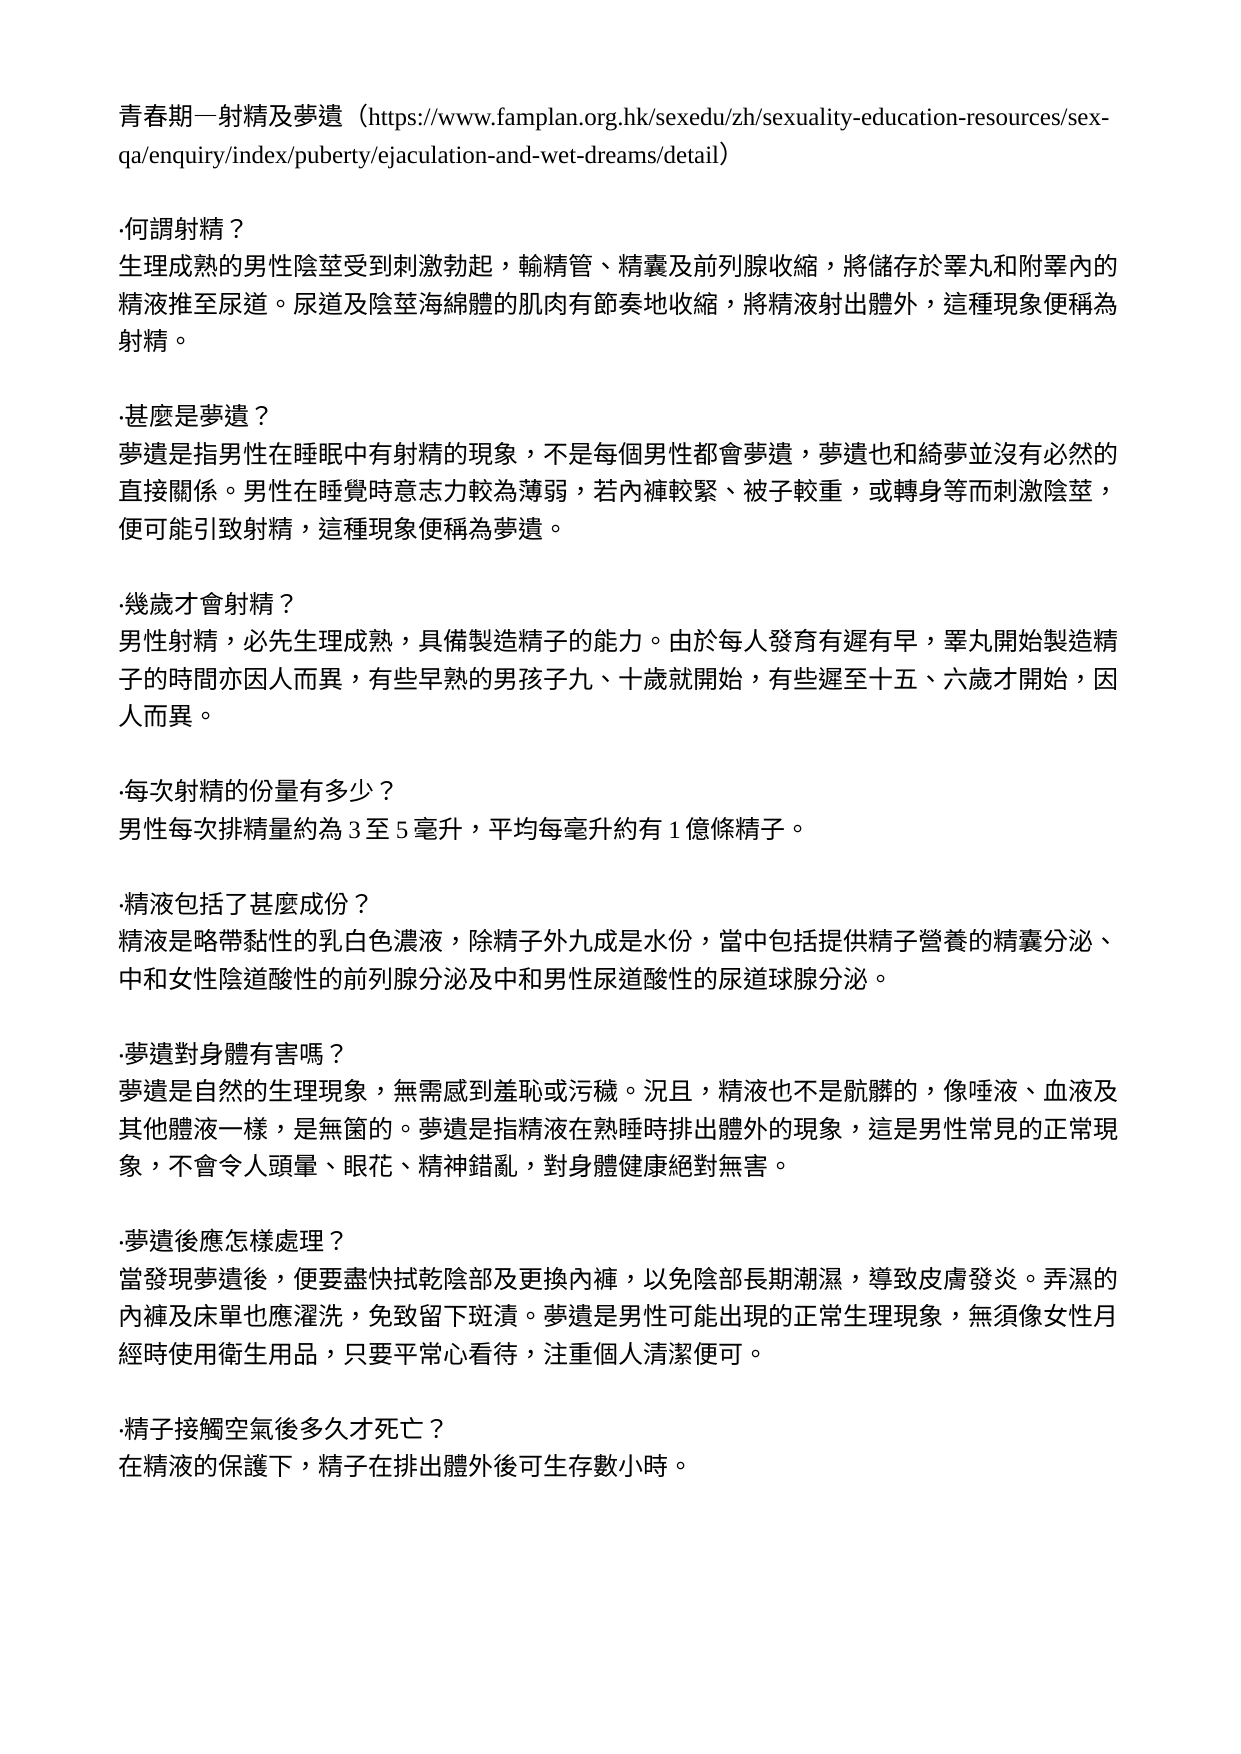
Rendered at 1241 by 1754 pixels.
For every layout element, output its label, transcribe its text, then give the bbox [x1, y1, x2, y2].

text ‧精子接觸空氣後多久才死亡？ [118, 1409, 1122, 1446]
text ‧幾歲才會射精？ [118, 584, 1122, 621]
text 在精液的保護下，精子在排出體外後可生存數小時。 [118, 1446, 1122, 1484]
text 當發現夢遺後，便要盡快拭乾陰部及更換內褲，以免陰部長期潮濕，導致皮膚發炎。弄濕的內褲及床單也應濯洗，免致留下斑漬。夢遺是男性可能出現的正常生理現象，無須像女性月經時使用衛生用品，只要平常心看待，注重個人清潔便可。 [118, 1259, 1122, 1371]
text 夢遺是自然的生理現象，無需感到羞恥或污穢。況且，精液也不是骯髒的，像唾液、血液及其他體液一樣，是無箘的。夢遺是指精液在熟睡時排出體外的現象，這是男性常見的正常現象，不會令人頭暈、眼花、精神錯亂，對身體健康絕對無害。 [118, 1071, 1122, 1184]
text ‧甚麼是夢遺？ [118, 396, 1122, 434]
text ‧夢遺對身體有害嗎？ [118, 1034, 1122, 1071]
text 夢遺是指男性在睡眠中有射精的現象，不是每個男性都會夢遺，夢遺也和綺夢並沒有必然的直接關係。男性在睡覺時意志力較為薄弱，若內褲較緊、被子較重，或轉身等而刺激陰莖，便可能引致射精，這種現象便稱為夢遺。 [118, 434, 1122, 546]
text 男性射精，必先生理成熟，具備製造精子的能力。由於每人發育有遲有早，睪丸開始製造精子的時間亦因人而異，有些早熟的男孩子九、十歲就開始，有些遲至十五、六歲才開始，因人而異。 [118, 621, 1122, 734]
text ‧何謂射精？ [118, 209, 1122, 246]
text ‧夢遺後應怎樣處理？ [118, 1221, 1122, 1259]
text 精液是略帶黏性的乳白色濃液，除精子外九成是水份，當中包括提供精子營養的精囊分泌、中和女性陰道酸性的前列腺分泌及中和男性尿道酸性的尿道球腺分泌。 [118, 921, 1122, 996]
text 男性每次排精量約為3至5毫升，平均每毫升約有1億條精子。 [118, 809, 1122, 846]
text 青春期—射精及夢遺（https://www.famplan.org.hk/sexedu/zh/sexuality-education-resources/sex-qa/enquiry/index/puberty/ejaculation-and-wet-dreams/detail） [118, 96, 1122, 171]
text ‧精液包括了甚麼成份？ [118, 884, 1122, 921]
text 生理成熟的男性陰莖受到刺激勃起，輸精管、精囊及前列腺收縮，將儲存於睪丸和附睪內的精液推至尿道。尿道及陰莖海綿體的肌肉有節奏地收縮，將精液射出體外，這種現象便稱為射精。 [118, 246, 1122, 359]
text ‧每次射精的份量有多少？ [118, 771, 1122, 809]
